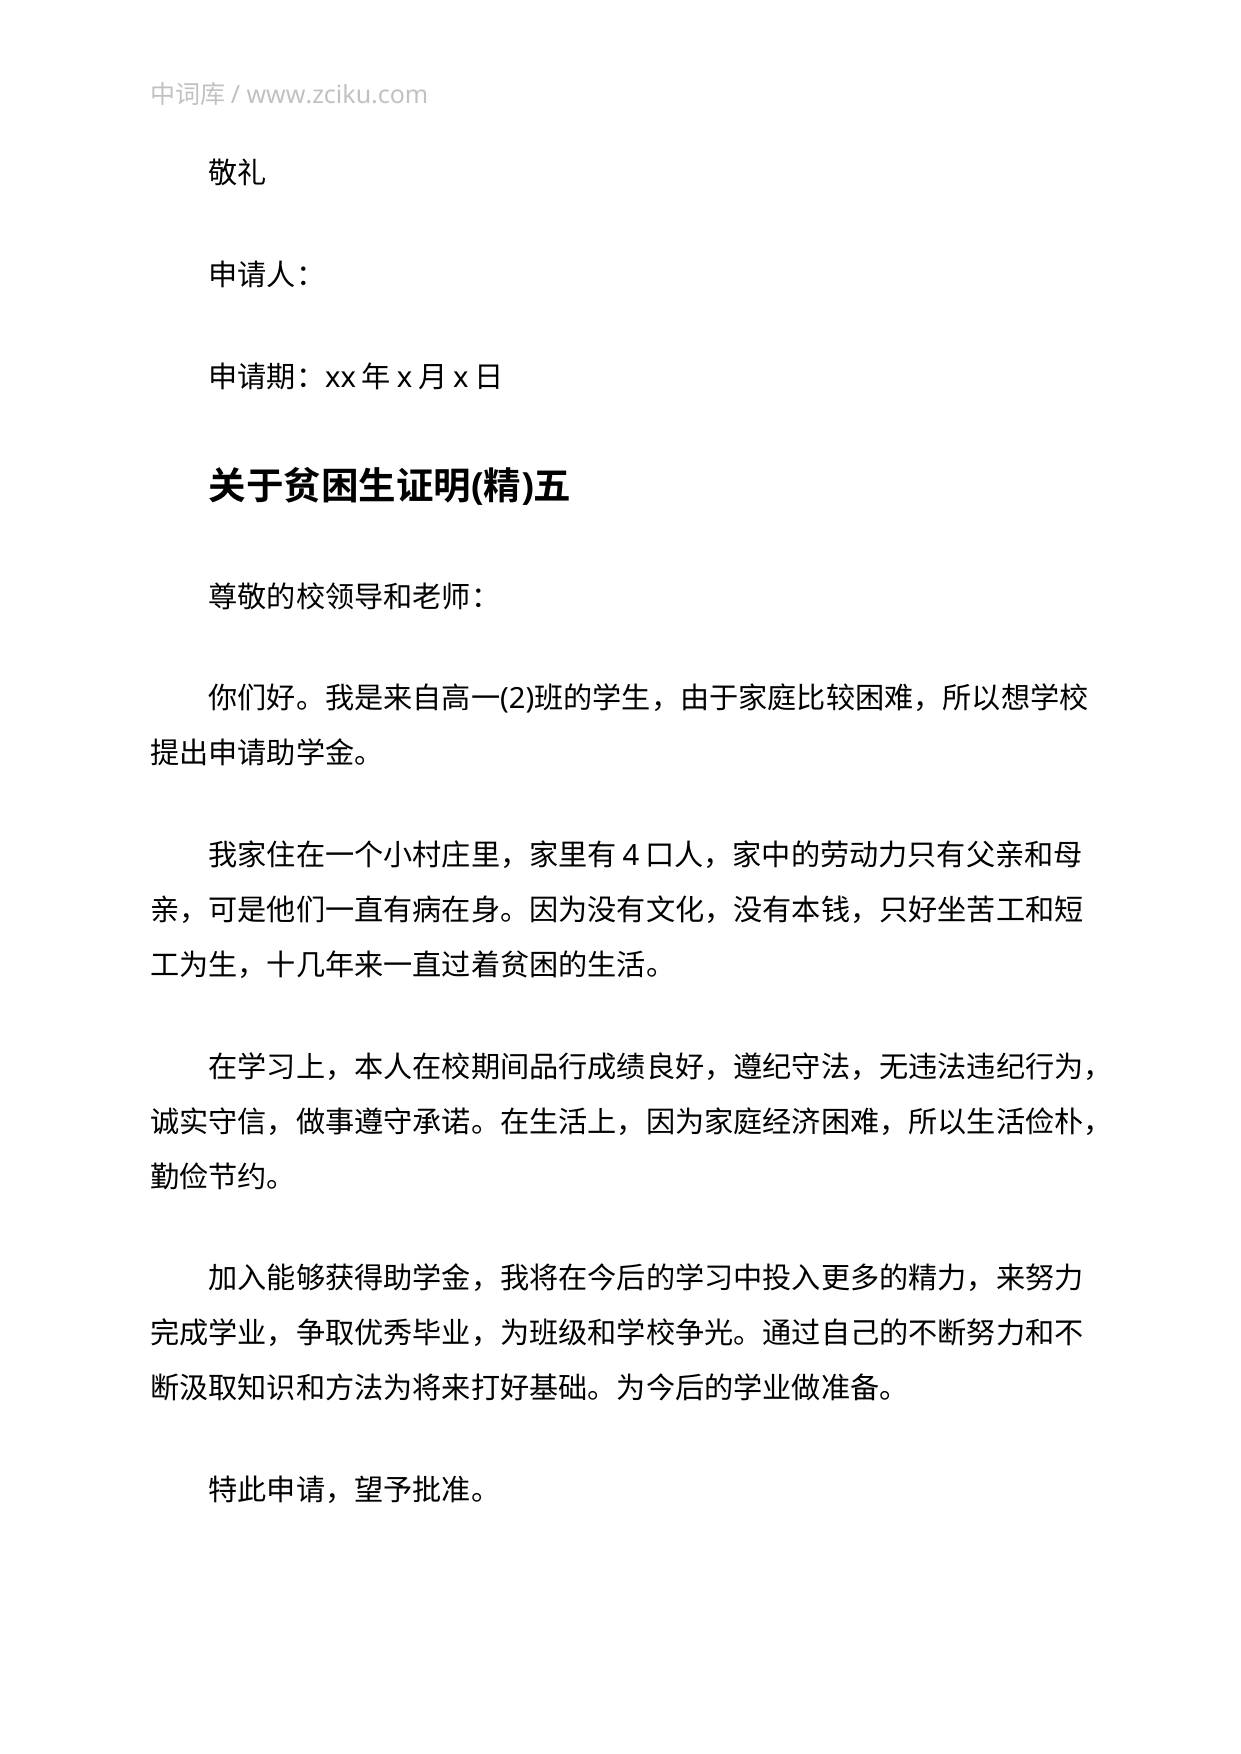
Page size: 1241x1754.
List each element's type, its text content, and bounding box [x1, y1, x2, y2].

text 尊敬的校领导和老师： [150, 573, 1090, 615]
text 你们好。我是来自高一(2)班的学生，由于家庭比较困难，所以想学校提出申请助学金。 [150, 675, 1090, 772]
text 申请期：xx年x月x日 [150, 353, 1090, 396]
text 加入能够获得助学金，我将在今后的学习中投入更多的精力，来努力完成学业，争取优秀毕业，为班级和学校争光。通过自己的不断努力和不断汲取知识和方法为将来打好基础。为今后的学业做准备。 [150, 1255, 1090, 1407]
text 敬礼 [150, 150, 1090, 192]
text 在学习上，本人在校期间品行成绩良好，遵纪守法，无违法违纪行为，诚实守信，做事遵守承诺。在生活上，因为家庭经济困难，所以生活俭朴，勤俭节约。 [150, 1043, 1090, 1195]
text 我家住在一个小村庄里，家里有4口人，家中的劳动力只有父亲和母亲，可是他们一直有病在身。因为没有文化，没有本钱，只好坐苦工和短工为生，十几年来一直过着贫困的生活。 [150, 832, 1090, 984]
text 关于贫困生证明(精)五 [150, 456, 1090, 510]
text 特此申请，望予批准。 [150, 1466, 1090, 1509]
text 申请人： [150, 252, 1090, 294]
